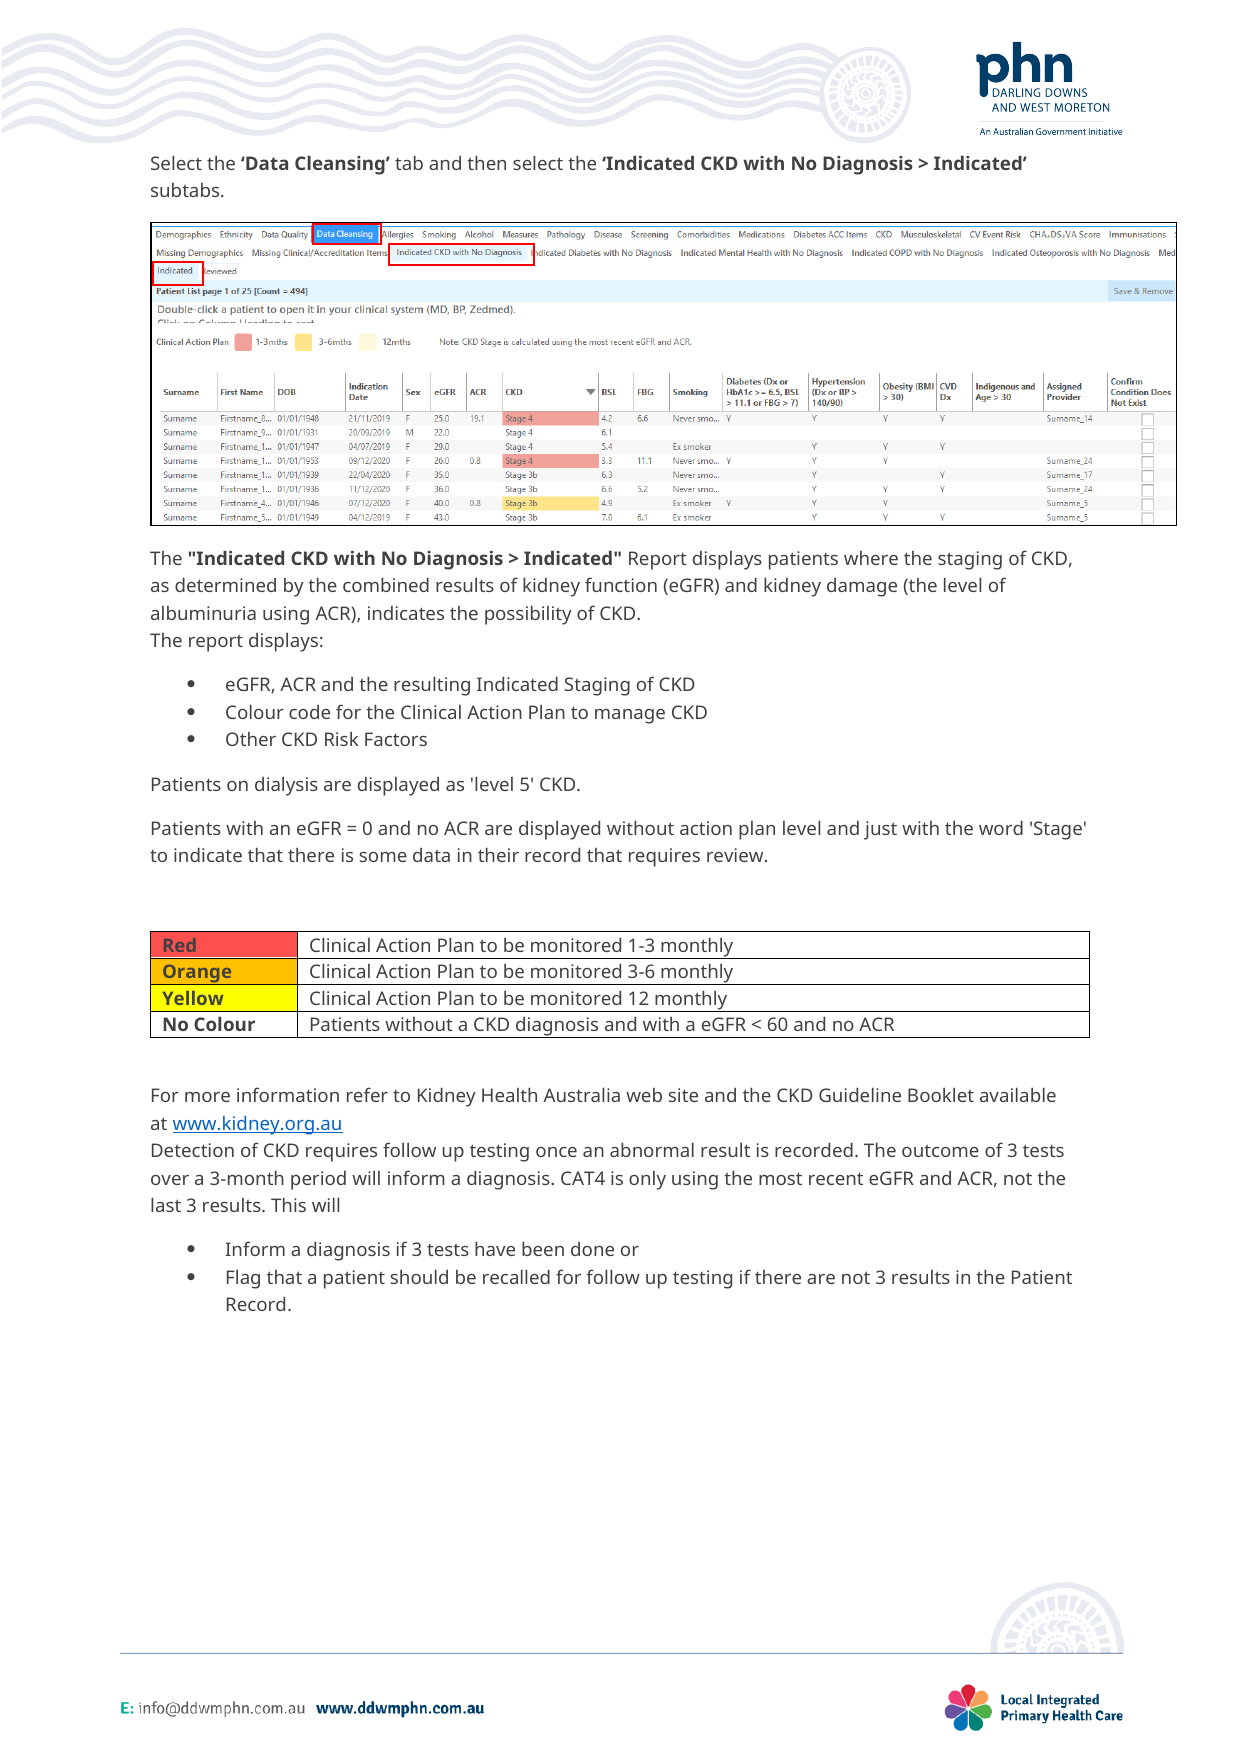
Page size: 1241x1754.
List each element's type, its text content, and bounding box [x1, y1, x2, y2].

text Patients on dialysis are displayed as 'level 5' CKD. [150, 771, 1090, 796]
table_cell Clinical Action Plan to be monitored 12 monthly [298, 985, 1089, 1011]
picture [314, 225, 380, 243]
list Other CKD Risk Factors [187, 727, 1090, 752]
list Colour code for the Clinical Action Plan to manage CKD [187, 699, 1090, 725]
table_cell Orange [151, 959, 297, 984]
list eGFR, ACR and the resulting Indicated Staging of CKD [187, 672, 1090, 697]
text Patients with an eGFR = 0 and no ACR are displayed without action plan level and just with the word 'Stage' to indicate that there is some data in their record that requires review. [150, 815, 1090, 868]
text Select the ‘Data Cleansing’ tab and then select the ‘Indicated CKD with No Diagnosis > Indicated’ subtabs. [150, 150, 1090, 203]
list Flag that a patient should be recalled for follow up testing if there are not 3 results in the Patient Record. [187, 1264, 1090, 1317]
picture [152, 223, 1176, 525]
table_cell No Colour [151, 1012, 297, 1037]
table_cell Patients without a CKD diagnosis and with a eGFR < 60 and no ACR [298, 1012, 1089, 1037]
picture [154, 263, 202, 284]
text The "Indicated CKD with No Diagnosis > Indicated" Report displays patients where the staging of CKD, as determined by the combined results of kidney function (eGFR) and kidney damage (the level of albuminuria using ACR), indicates the possibility of CKD. The report displays: [150, 545, 1090, 653]
table_header Clinical Action Plan to be monitored 1-3 monthly [298, 932, 1089, 957]
picture [1, 1571, 1241, 1749]
list Inform a diagnosis if 3 tests have been done or [187, 1237, 1090, 1262]
picture [1, 0, 1241, 176]
table_cell Yellow [151, 985, 297, 1011]
text For more information refer to Kidney Health Australia web site and the CKD Guideline Booklet available at www.kidney.org.au Detection of CKD requires follow up testing once an abnormal result is recorded. The outcome of 3 tests over a 3-month period will inform a diagnosis. CAT4 is only using the most recent eGFR and ACR, not the last 3 results. This will [150, 1082, 1090, 1218]
table_header Red [151, 932, 297, 957]
table_cell Clinical Action Plan to be monitored 3-6 monthly [298, 959, 1089, 984]
